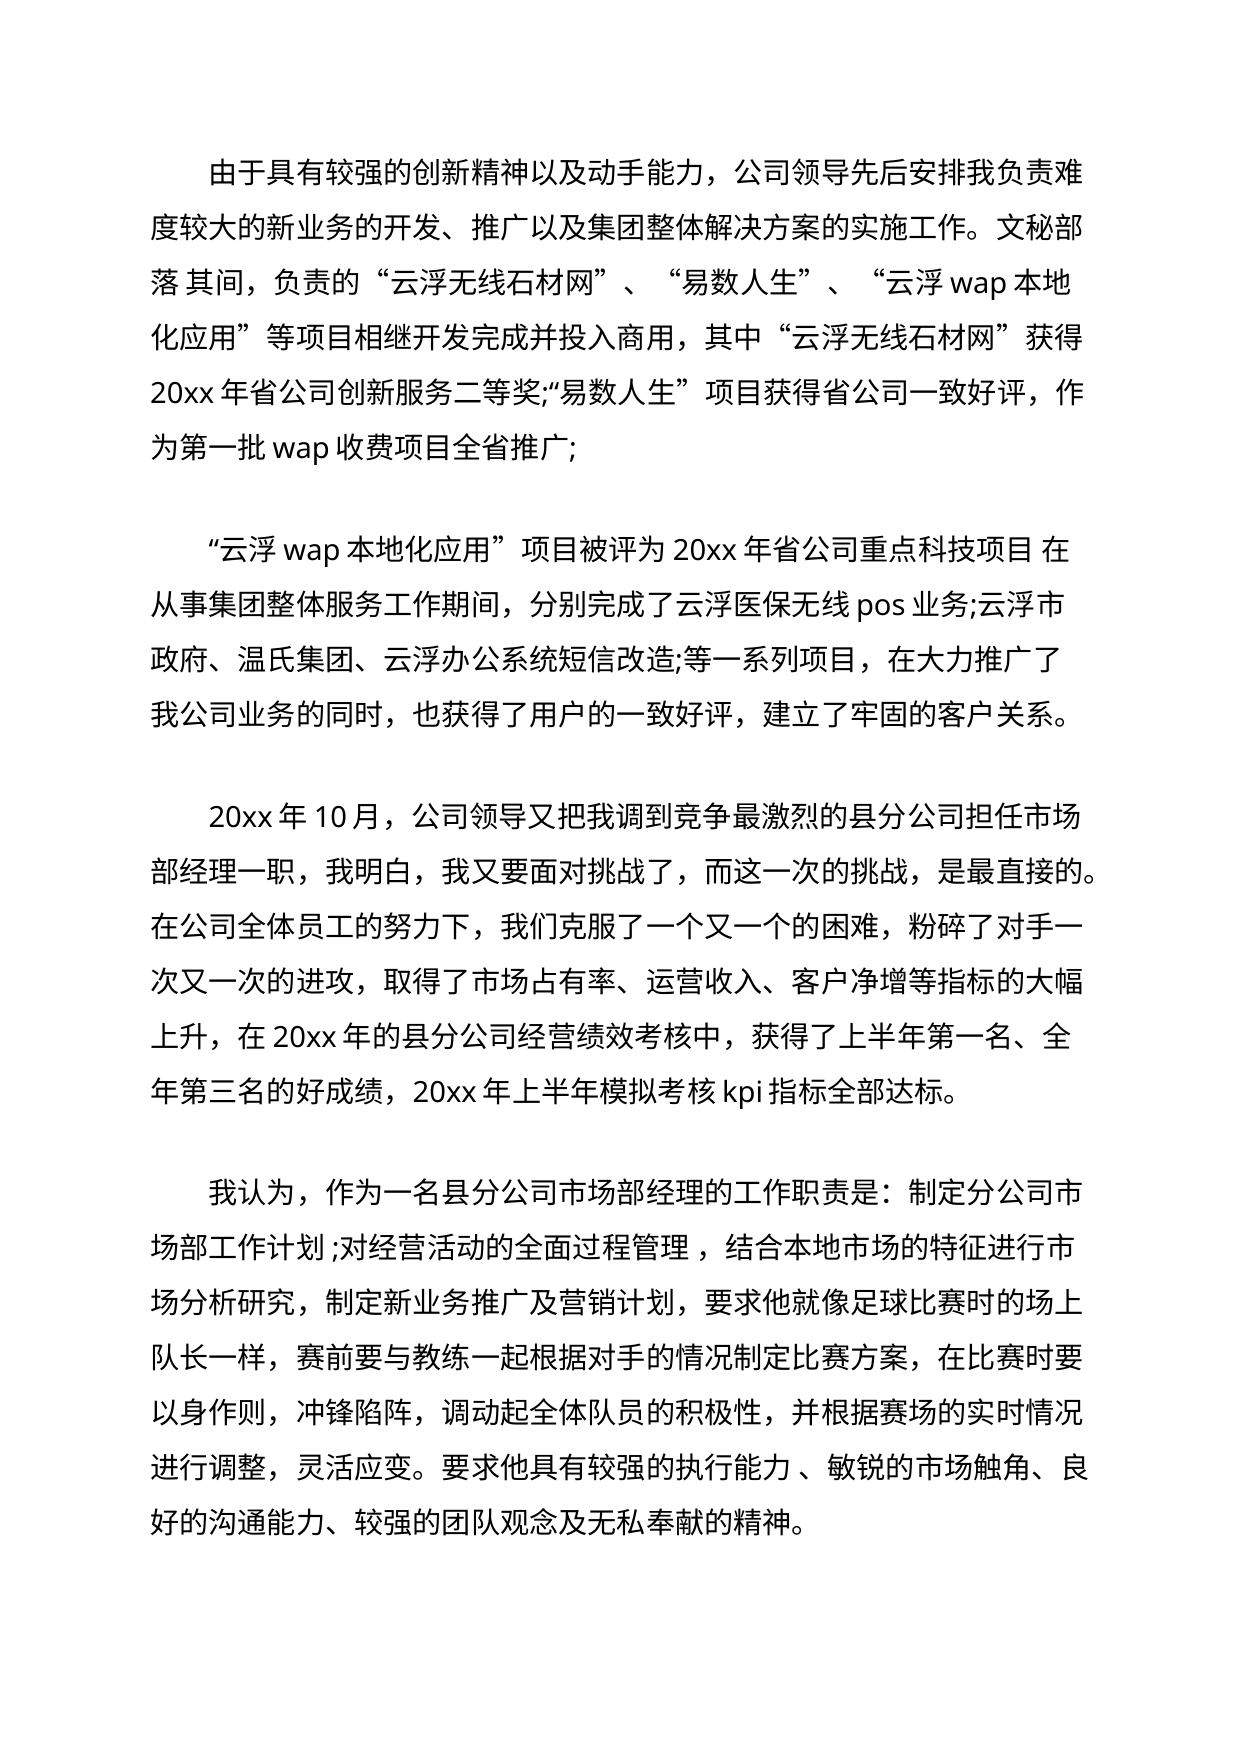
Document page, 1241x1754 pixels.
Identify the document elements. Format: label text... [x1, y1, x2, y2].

text 我认为，作为一名县分公司市场部经理的工作职责是：制定分公司市场部工作计划 ;对经营活动的全面过程管理 ，结合本地市场的特征进行市场分析研究，制定新业务推广及营销计划，要求他就像足球比赛时的场上队长一样，赛前要与教练一起根据对手的情况制定比赛方案，在比赛时要以身作则，冲锋陷阵，调动起全体队员的积极性，并根据赛场的实时情况进行调整，灵活应变。要求他具有较强的执行能力 、敏锐的市场触角、良好的沟通能力、较强的团队观念及无私奉献的精神。 [150, 1170, 1090, 1542]
text 由于具有较强的创新精神以及动手能力，公司领导先后安排我负责难度较大的新业务的开发、推广以及集团整体解决方案的实施工作。文秘部落 其间，负责的“云浮无线石材网”、“易数人生”、“云浮wap本地化应用”等项目相继开发完成并投入商用，其中“云浮无线石材网”获得20xx年省公司创新服务二等奖;“易数人生”项目获得省公司一致好评，作为第一批wap收费项目全省推广; [150, 150, 1090, 467]
text 20xx年10月，公司领导又把我调到竞争最激烈的县分公司担任市场部经理一职，我明白，我又要面对挑战了，而这一次的挑战，是最直接的。在公司全体员工的努力下，我们克服了一个又一个的困难，粉碎了对手一次又一次的进攻，取得了市场占有率、运营收入、客户净增等指标的大幅上升，在20xx年的县分公司经营绩效考核中，获得了上半年第一名、全年第三名的好成绩，20xx年上半年模拟考核kpi指标全部达标。 [150, 793, 1090, 1111]
text “云浮wap本地化应用”项目被评为20xx年省公司重点科技项目 在从事集团整体服务工作期间，分别完成了云浮医保无线pos业务;云浮市政府、温氏集团、云浮办公系统短信改造;等一系列项目，在大力推广了我公司业务的同时，也获得了用户的一致好评，建立了牢固的客户关系。 [150, 527, 1090, 734]
